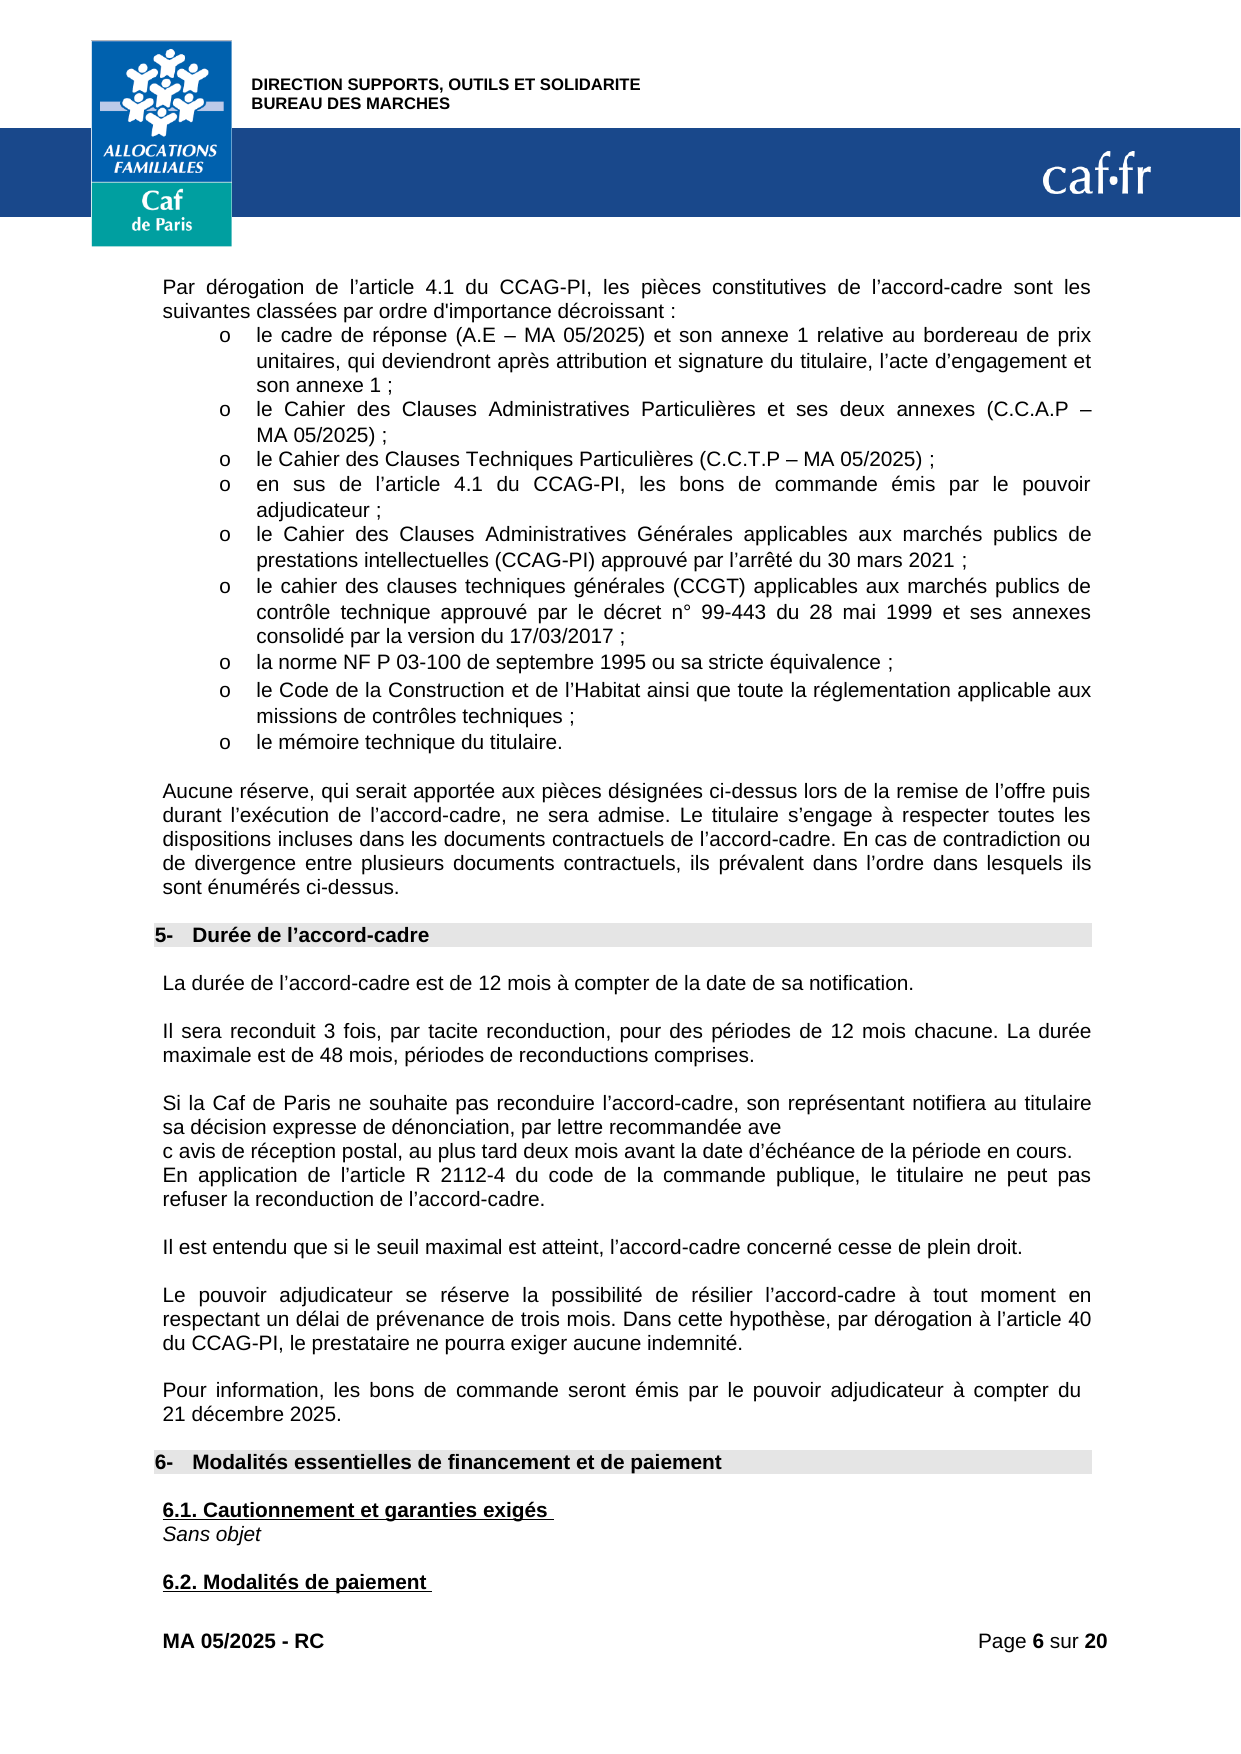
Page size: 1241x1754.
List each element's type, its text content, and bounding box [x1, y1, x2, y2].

list le Cahier des Clauses Administratives Particulières et ses deux annexes (C.C.A.P – MA 05/2025) ; [219, 397, 1092, 446]
text 6.1. Cautionnement et garanties exigés [162, 1498, 1092, 1522]
text Il sera reconduit 3 fois, par tacite reconduction, pour des périodes de 12 mois chacune. La durée maximale est de 48 mois, périodes de reconductions comprises. [162, 1019, 1093, 1067]
text En application de l’article R 2112-4 du code de la commande publique, le titulaire ne peut pas refuser la reconduction de l’accord-cadre. [162, 1163, 1093, 1211]
text 6.2. Modalités de paiement [162, 1570, 1092, 1594]
text Si la Caf de Paris ne souhaite pas reconduire l’accord-cadre, son représentant notifiera au titulaire sa décision expresse de dénonciation, par lettre recommandée ave [162, 1091, 1093, 1139]
text Modalités essentielles de financement et de paiement [154, 1450, 1092, 1474]
list le Cahier des Clauses Techniques Particulières (C.C.T.P – MA 05/2025) ; [219, 446, 1092, 472]
picture [91, 40, 232, 247]
text Le pouvoir adjudicateur se réserve la possibilité de résilier l’accord-cadre à tout moment en respectant un délai de prévenance de trois mois. Dans cette hypothèse, par dérogation à l’article 40 du CCAG-PI, le prestataire ne pourra exiger aucune indemnité. [162, 1282, 1093, 1354]
text La durée de l’accord-cadre est de 12 mois à compter de la date de sa notification. [162, 971, 1093, 995]
text c avis de réception postal, au plus tard deux mois avant la date d’échéance de la période en cours. [162, 1139, 1093, 1163]
text Aucune réserve, qui serait apportée aux pièces désignées ci-dessus lors de la remise de l’offre puis durant l’exécution de l’accord-cadre, ne sera admise. Le titulaire s’engage à respecter toutes les dispositions incluses dans les documents contractuels de l’accord-cadre. En cas de contradiction ou de divergence entre plusieurs documents contractuels, ils prévalent dans l’ordre dans lesquels ils sont énumérés ci-dessus. [162, 779, 1092, 899]
list le Cahier des Clauses Administratives Générales applicables aux marchés publics de prestations intellectuelles (CCAG-PI) approuvé par l’arrêté du 30 mars 2021 ; [219, 522, 1092, 572]
list la norme NF P 03-100 de septembre 1995 ou sa stricte équivalence ; [219, 650, 1092, 676]
list en sus de l’article 4.1 du CCAG-PI, les bons de commande émis par le pouvoir adjudicateur ; [219, 472, 1092, 522]
list le cahier des clauses techniques générales (CCGT) applicables aux marchés publics de contrôle technique approuvé par le décret n° 99-443 du 28 mai 1999 et ses annexes consolidé par la version du 17/03/2017 ; [219, 574, 1092, 648]
picture [1043, 151, 1151, 194]
list le cadre de réponse (A.E – MA 05/2025) et son annexe 1 relative au bordereau de prix unitaires, qui deviendront après attribution et signature du titulaire, l’acte d’engagement et son annexe 1 ; [219, 323, 1092, 397]
text Durée de l’accord-cadre [154, 923, 1092, 947]
text Pour information, les bons de commande seront émis par le pouvoir adjudicateur à compter du 21 décembre 2025. [162, 1378, 1093, 1426]
text Sans objet [162, 1522, 1092, 1546]
list le mémoire technique du titulaire. [219, 729, 1092, 755]
text Il est entendu que si le seuil maximal est atteint, l’accord-cadre concerné cesse de plein droit. [162, 1234, 1093, 1258]
text Par dérogation de l’article 4.1 du CCAG-PI, les pièces constitutives de l’accord-cadre sont les suivantes classées par ordre d'importance décroissant : [162, 275, 1092, 323]
list le Code de la Construction et de l’Habitat ainsi que toute la réglementation applicable aux missions de contrôles techniques ; [219, 678, 1092, 727]
